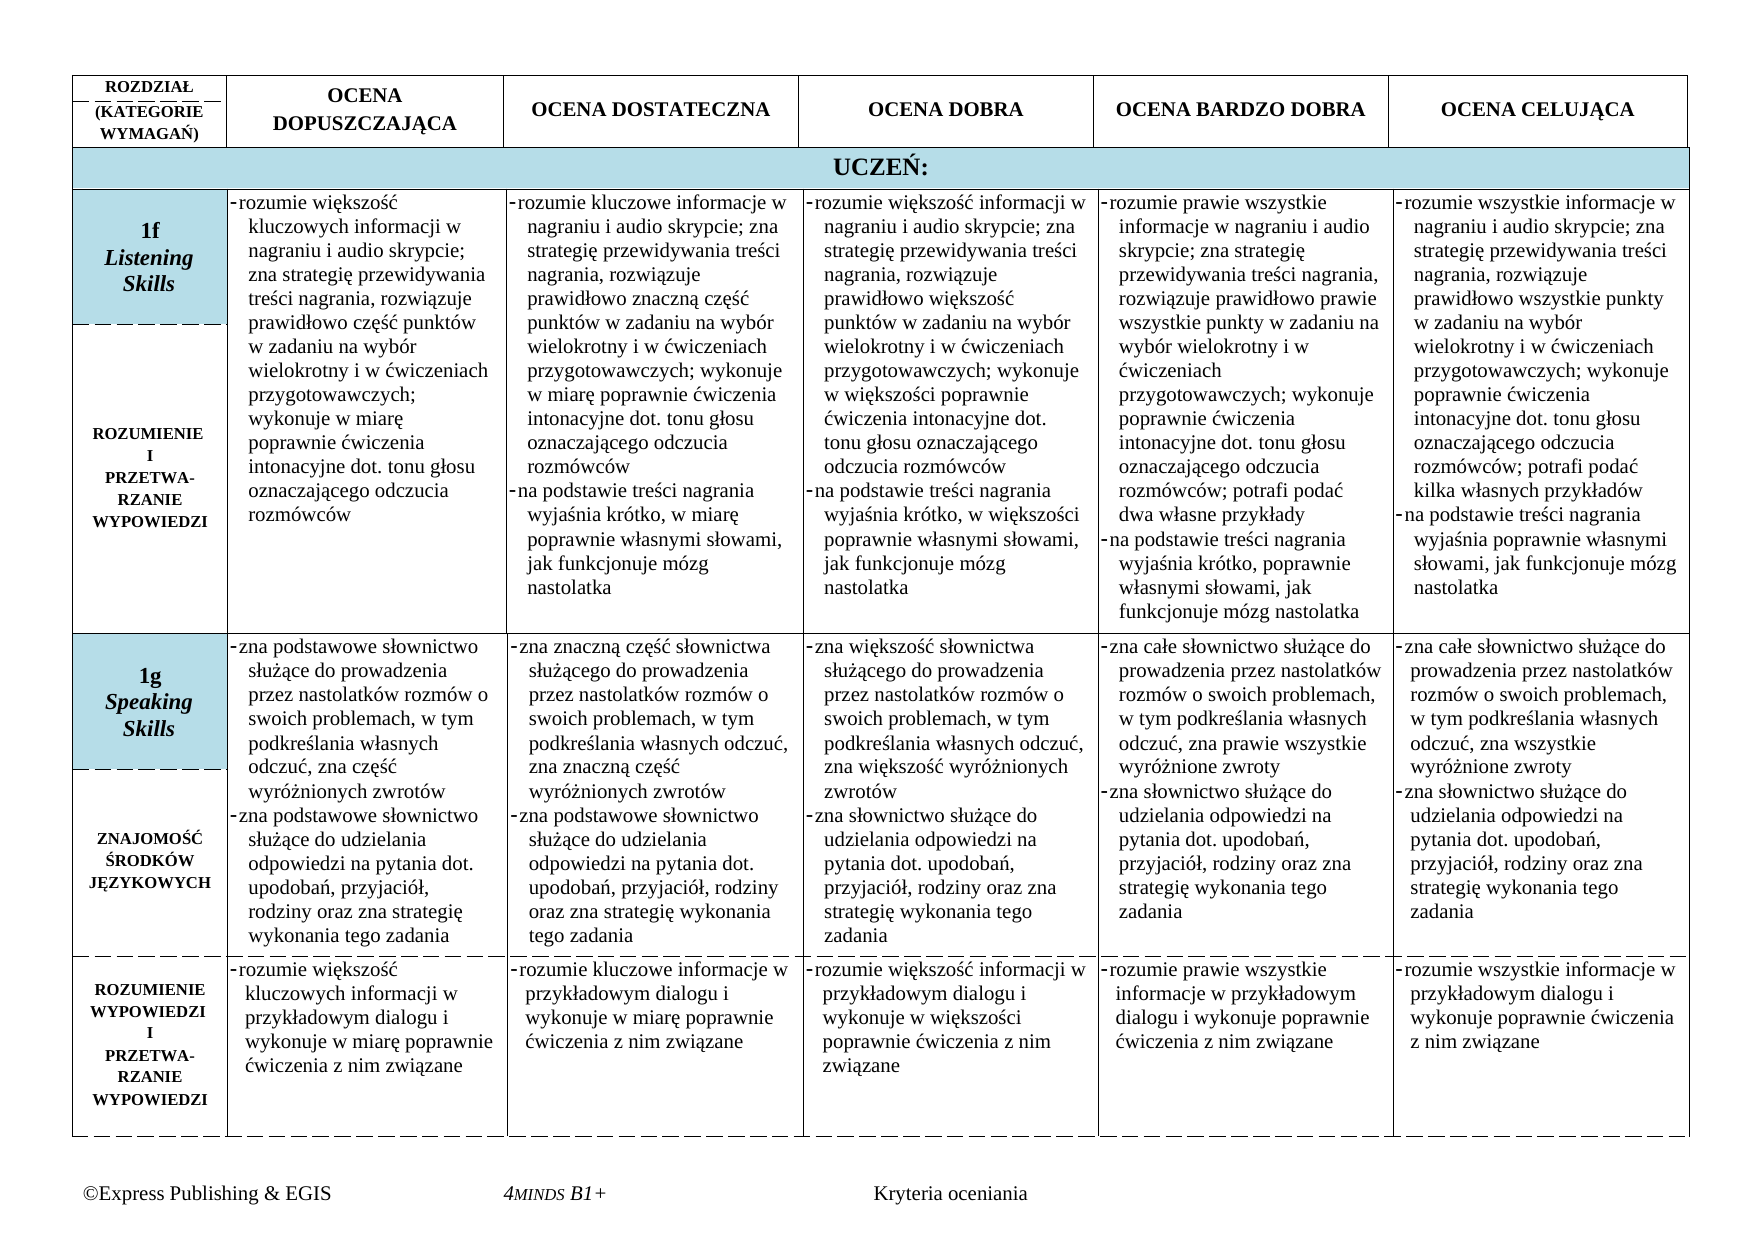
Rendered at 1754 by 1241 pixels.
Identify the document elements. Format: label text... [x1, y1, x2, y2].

table_cell rozumie większość informacji w nagraniu i audio skrypcie; zna strategię przewidywania treści nagrania, rozwiązuje prawidłowo większość punktów w zadaniu na wybór wielokrotny i w ćwiczeniach przygotowawczych; wykonuje w większości poprawnie ćwiczenia intonacyjne dot. tonu głosu oznaczającego odczucia rozmówców na podstawie treści nagrania wyjaśnia krótko, w większości poprawnie własnymi słowami, jak funkcjonuje mózg nastolatka [804, 190, 1098, 633]
table_cell UCZEŃ: [73, 148, 1689, 188]
table_header OCENA BARDZO DOBRA [1094, 76, 1388, 147]
table_cell rozumie prawie wszystkie informacje w przykładowym dialogu i wykonuje poprawnie ćwiczenia z nim związane [1099, 956, 1393, 1136]
table_cell zna podstawowe słownictwo służące do prowadzenia przez nastolatków rozmów o swoich problemach, w tym podkreślania własnych odczuć, zna część wyróżnionych zwrotów zna podstawowe słownictwo służące do udzielania odpowiedzi na pytania dot. upodobań, przyjaciół, rodziny oraz zna strategię wykonania tego zadania [228, 634, 507, 956]
table_cell rozumie większość kluczowych informacji w przykładowym dialogu i wykonuje w miarę poprawnie ćwiczenia z nim związane [228, 956, 507, 1136]
table_header OCENA DOPUSZCZAJĄCA [227, 76, 503, 147]
table_cell zna większość słownictwa służącego do prowadzenia przez nastolatków rozmów o swoich problemach, w tym podkreślania własnych odczuć, zna większość wyróżnionych zwrotów zna słownictwo służące do udzielania odpowiedzi na pytania dot. upodobań, przyjaciół, rodziny oraz zna strategię wykonania tego zadania [804, 634, 1098, 956]
table_cell rozumie większość kluczowych informacji w nagraniu i audio skrypcie; zna strategię przewidywania treści nagrania, rozwiązuje prawidłowo część punktów w zadaniu na wybór wielokrotny i w ćwiczeniach przygotowawczych; wykonuje w miarę poprawnie ćwiczenia intonacyjne dot. tonu głosu oznaczającego odczucia rozmówców [228, 190, 506, 633]
table_header OCENA CELUJĄCA [1389, 76, 1687, 147]
table_header OCENA DOSTATECZNA [504, 76, 798, 147]
table_cell (KATEGORIE WYMAGAŃ) [73, 101, 226, 147]
table_cell 1g Speaking Skills [73, 634, 227, 769]
table_cell zna całe słownictwo służące do prowadzenia przez nastolatków rozmów o swoich problemach, w tym podkreślania własnych odczuć, zna wszystkie wyróżnione zwroty zna słownictwo służące do udzielania odpowiedzi na pytania dot. upodobań, przyjaciół, rodziny oraz zna strategię wykonania tego zadania [1394, 634, 1689, 956]
table_cell rozumie prawie wszystkie informacje w nagraniu i audio skrypcie; zna strategię przewidywania treści nagrania, rozwiązuje prawidłowo prawie wszystkie punkty w zadaniu na wybór wielokrotny i w ćwiczeniach przygotowawczych; wykonuje poprawnie ćwiczenia intonacyjne dot. tonu głosu oznaczającego odczucia rozmówców; potrafi podać dwa własne przykłady na podstawie treści nagrania wyjaśnia krótko, poprawnie własnymi słowami, jak funkcjonuje mózg nastolatka [1099, 190, 1393, 633]
table_cell rozumie wszystkie informacje w nagraniu i audio skrypcie; zna strategię przewidywania treści nagrania, rozwiązuje prawidłowo wszystkie punkty w zadaniu na wybór wielokrotny i w ćwiczeniach przygotowawczych; wykonuje poprawnie ćwiczenia intonacyjne dot. tonu głosu oznaczającego odczucia rozmówców; potrafi podać kilka własnych przykładów na podstawie treści nagrania wyjaśnia poprawnie własnymi słowami, jak funkcjonuje mózg nastolatka [1394, 190, 1689, 633]
table_cell rozumie kluczowe informacje w przykładowym dialogu i wykonuje w miarę poprawnie ćwiczenia z nim związane [508, 956, 803, 1136]
table_cell zna całe słownictwo służące do prowadzenia przez nastolatków rozmów o swoich problemach, w tym podkreślania własnych odczuć, zna prawie wszystkie wyróżnione zwroty zna słownictwo służące do udzielania odpowiedzi na pytania dot. upodobań, przyjaciół, rodziny oraz zna strategię wykonania tego zadania [1099, 634, 1393, 956]
table_cell ROZUMIENIE WYPOWIEDZI I PRZETWA-RZANIE WYPOWIEDZI [73, 956, 227, 1136]
table_cell rozumie kluczowe informacje w nagraniu i audio skrypcie; zna strategię przewidywania treści nagrania, rozwiązuje prawidłowo znaczną część punktów w zadaniu na wybór wielokrotny i w ćwiczeniach przygotowawczych; wykonuje w miarę poprawnie ćwiczenia intonacyjne dot. tonu głosu oznaczającego odczucia rozmówców na podstawie treści nagrania wyjaśnia krótko, w miarę poprawnie własnymi słowami, jak funkcjonuje mózg nastolatka [507, 190, 803, 633]
table_cell rozumie wszystkie informacje w przykładowym dialogu i wykonuje poprawnie ćwiczenia z nim związane [1394, 956, 1689, 1136]
table_header OCENA DOBRA [799, 76, 1093, 147]
table_cell ROZUMIENIE I PRZETWA-RZANIE WYPOWIEDZI [73, 324, 227, 633]
table_header ROZDZIAŁ [73, 76, 226, 101]
table_cell zna znaczną część słownictwa służącego do prowadzenia przez nastolatków rozmów o swoich problemach, w tym podkreślania własnych odczuć, zna znaczną część wyróżnionych zwrotów zna podstawowe słownictwo służące do udzielania odpowiedzi na pytania dot. upodobań, przyjaciół, rodziny oraz zna strategię wykonania tego zadania [508, 634, 803, 956]
table_cell rozumie większość informacji w przykładowym dialogu i wykonuje w większości poprawnie ćwiczenia z nim związane [804, 956, 1098, 1136]
table_cell ZNAJOMOŚĆ ŚRODKÓW JĘZYKOWYCH [73, 769, 227, 956]
table_cell 1f Listening Skills [73, 190, 227, 324]
